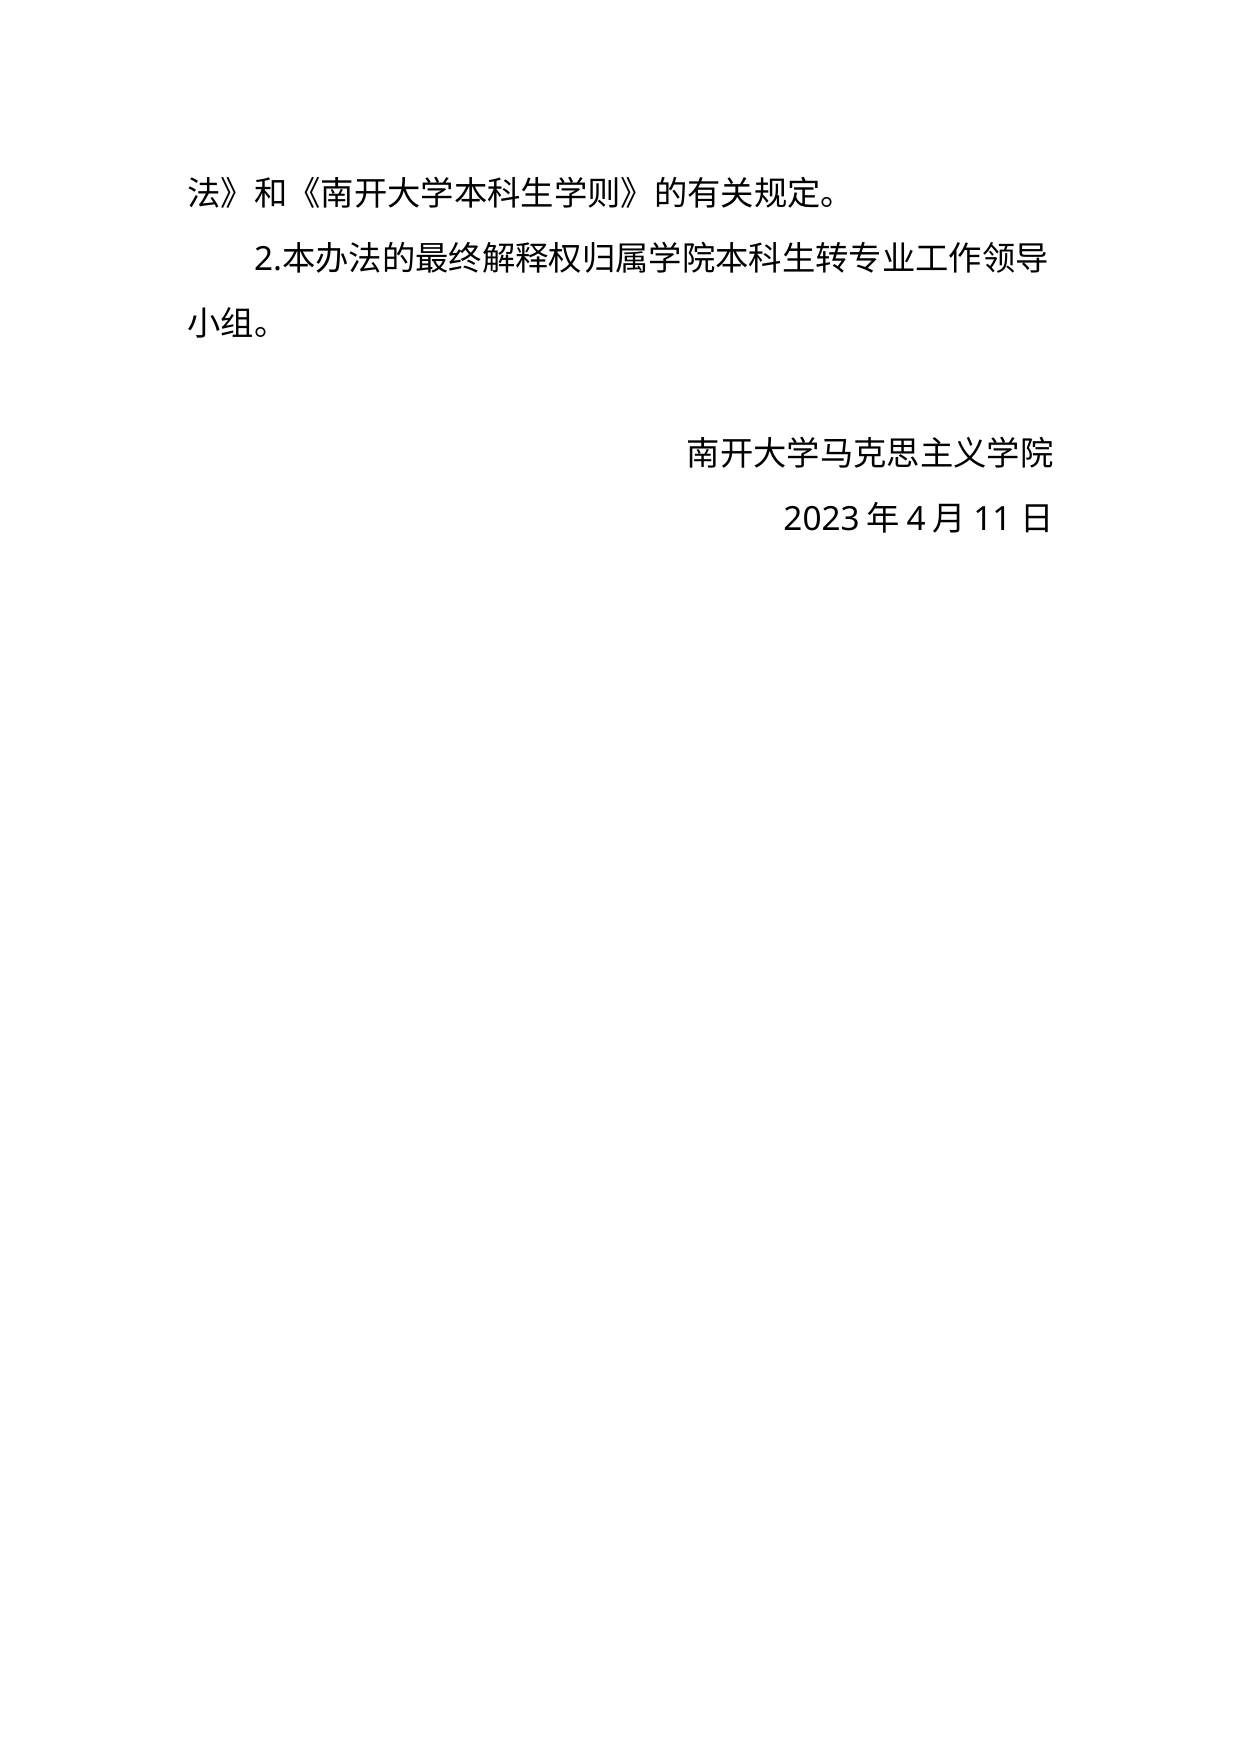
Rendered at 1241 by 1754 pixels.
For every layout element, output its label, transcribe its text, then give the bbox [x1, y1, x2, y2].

text 南开大学马克思主义学院 [187, 419, 1053, 484]
text 2.本办法的最终解释权归属学院本科生转专业工作领导小组。 [187, 224, 1053, 354]
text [187, 159, 1053, 224]
text 2023年4月 11 日 [187, 484, 1053, 549]
